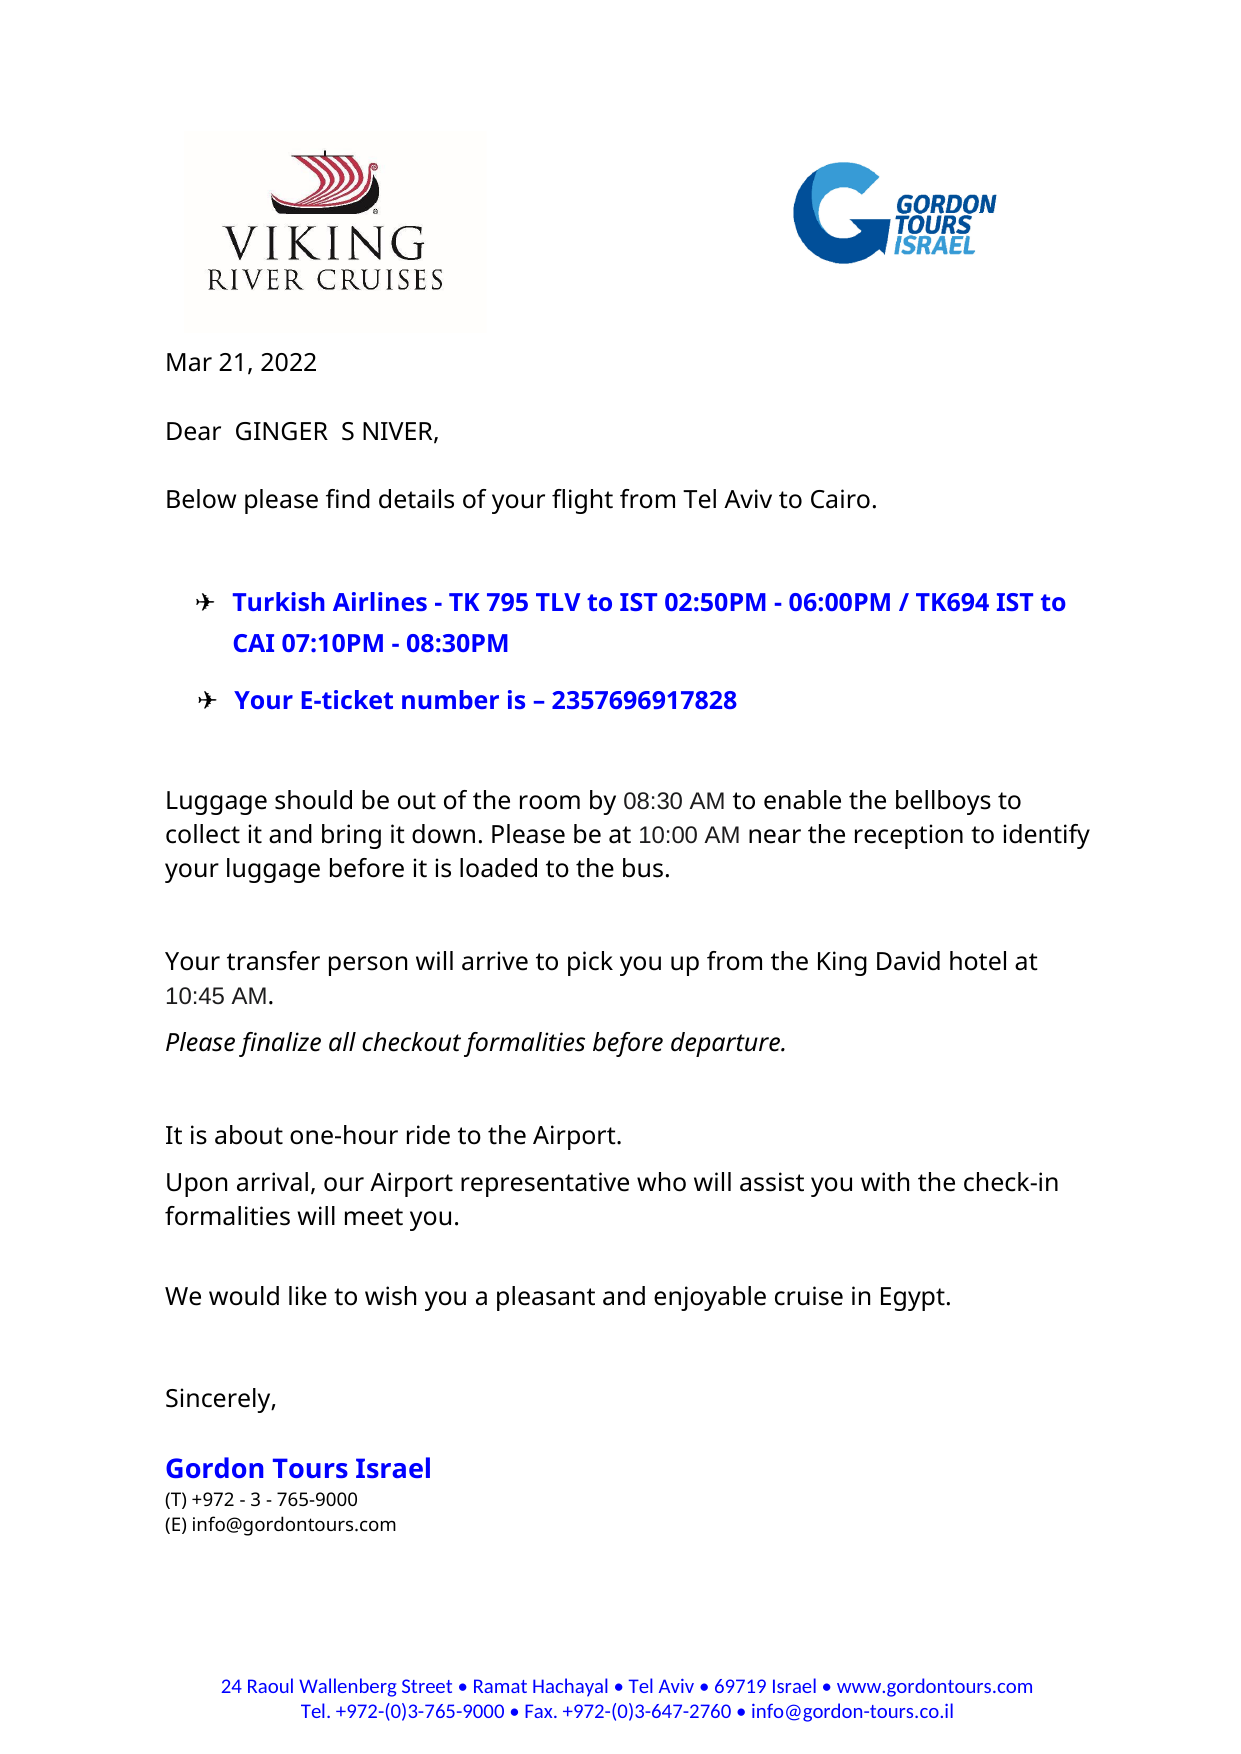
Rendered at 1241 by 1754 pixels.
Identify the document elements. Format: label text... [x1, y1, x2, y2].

text Gordon Tours Israel [165, 1449, 1090, 1486]
text Below please find details of your flight from Tel Aviv to Cairo. [165, 481, 1090, 515]
picture [730, 121, 1090, 324]
list Your E-ticket number is – 2357696917828 [197, 672, 1090, 723]
text Sincerely, [165, 1381, 1090, 1415]
picture [183, 131, 487, 333]
text Please finalize all checkout formalities before departure. [165, 1024, 1090, 1058]
list Turkish Airlines - TK 795 TLV to IST 02:50PM - 06:00PM / TK694 IST to CAI 07:10PM - 08:30PM [194, 574, 1090, 660]
text (E) info@gordontours.com [165, 1512, 1090, 1537]
table_header [628, 121, 1089, 343]
text (T) +972 - 3 - 765-9000 [165, 1486, 1090, 1512]
text Mar 21, 2022 [165, 345, 1090, 379]
text We would like to wish you a pleasant and enjoyable cruise in Egypt. [165, 1279, 1090, 1313]
text Dear GINGER S NIVER, [165, 413, 1090, 447]
text Luggage should be out of the room by 08:30 AM to enable the bellboys to collect it and bring it down. Please be at 10:00 AM near the reception to identify your luggage before it is loaded to the bus. [165, 783, 1090, 885]
text Upon arrival, our Airport representative who will assist you with the check-in formalities will meet you. [165, 1164, 1090, 1232]
text It is about one-hour ride to the Airport. [165, 1118, 1090, 1152]
text Your transfer person will arrive to pick you up from the King David hotel at 10:45 AM. [165, 944, 1090, 1012]
table_header [165, 121, 626, 343]
